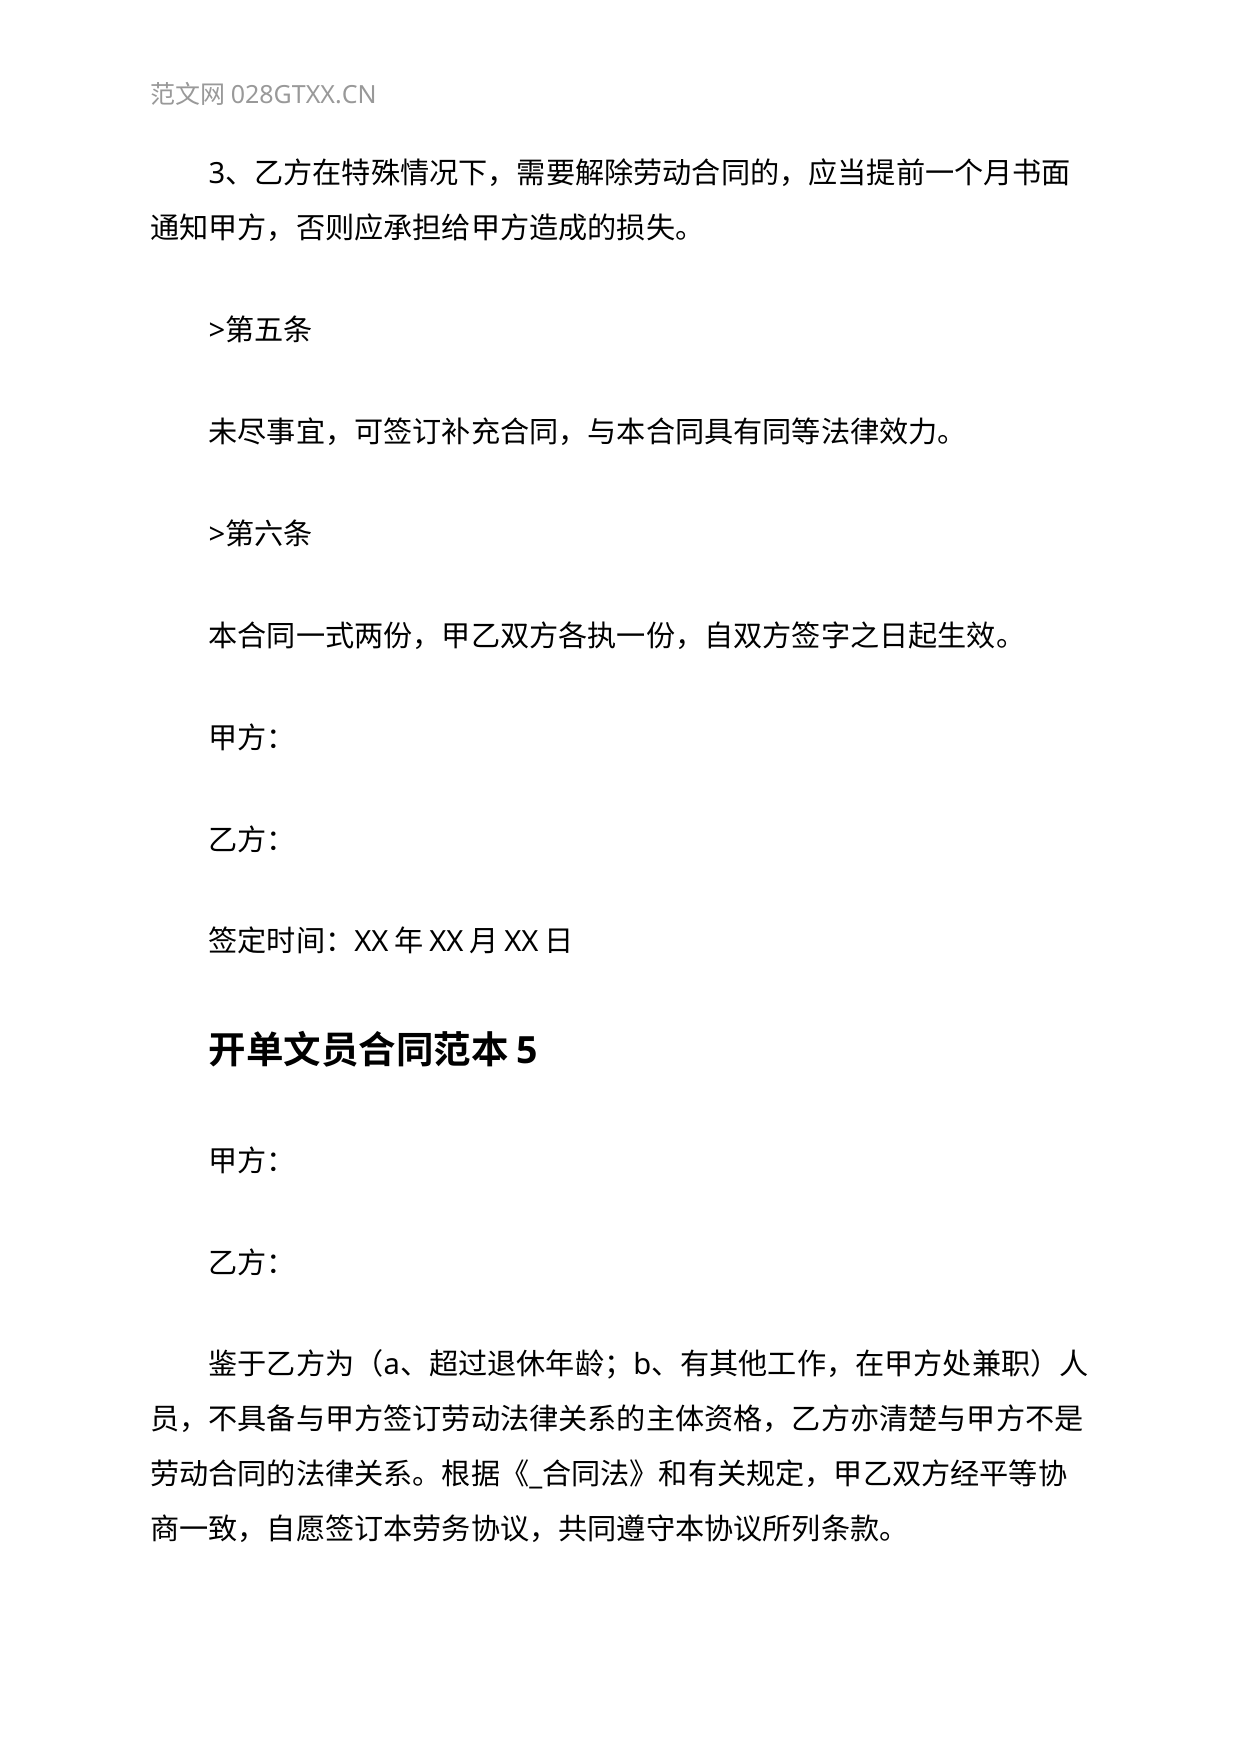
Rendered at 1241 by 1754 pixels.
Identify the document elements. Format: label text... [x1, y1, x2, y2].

text 甲方： [150, 1137, 1090, 1180]
text 开单文员合同范本5 [150, 1020, 1090, 1074]
text 乙方： [150, 1239, 1090, 1281]
text 未尽事宜，可签订补充合同，与本合同具有同等法律效力。 [150, 409, 1090, 451]
text 签定时间：XX年XX月XX日 [150, 918, 1090, 960]
text 本合同一式两份，甲乙双方各执一份，自双方签字之日起生效。 [150, 612, 1090, 655]
text 鉴于乙方为（a、超过退休年龄；b、有其他工作，在甲方处兼职）人员，不具备与甲方签订劳动法律关系的主体资格，乙方亦清楚与甲方不是劳动合同的法律关系。根据《_合同法》和有关规定，甲乙双方经平等协商一致，自愿签订本劳务协议，共同遵守本协议所列条款。 [150, 1341, 1090, 1548]
text 乙方： [150, 816, 1090, 858]
text >第五条 [150, 307, 1090, 349]
text >第六条 [150, 511, 1090, 553]
text 甲方： [150, 714, 1090, 757]
text 3、乙方在特殊情况下，需要解除劳动合同的，应当提前一个月书面通知甲方，否则应承担给甲方造成的损失。 [150, 150, 1090, 247]
